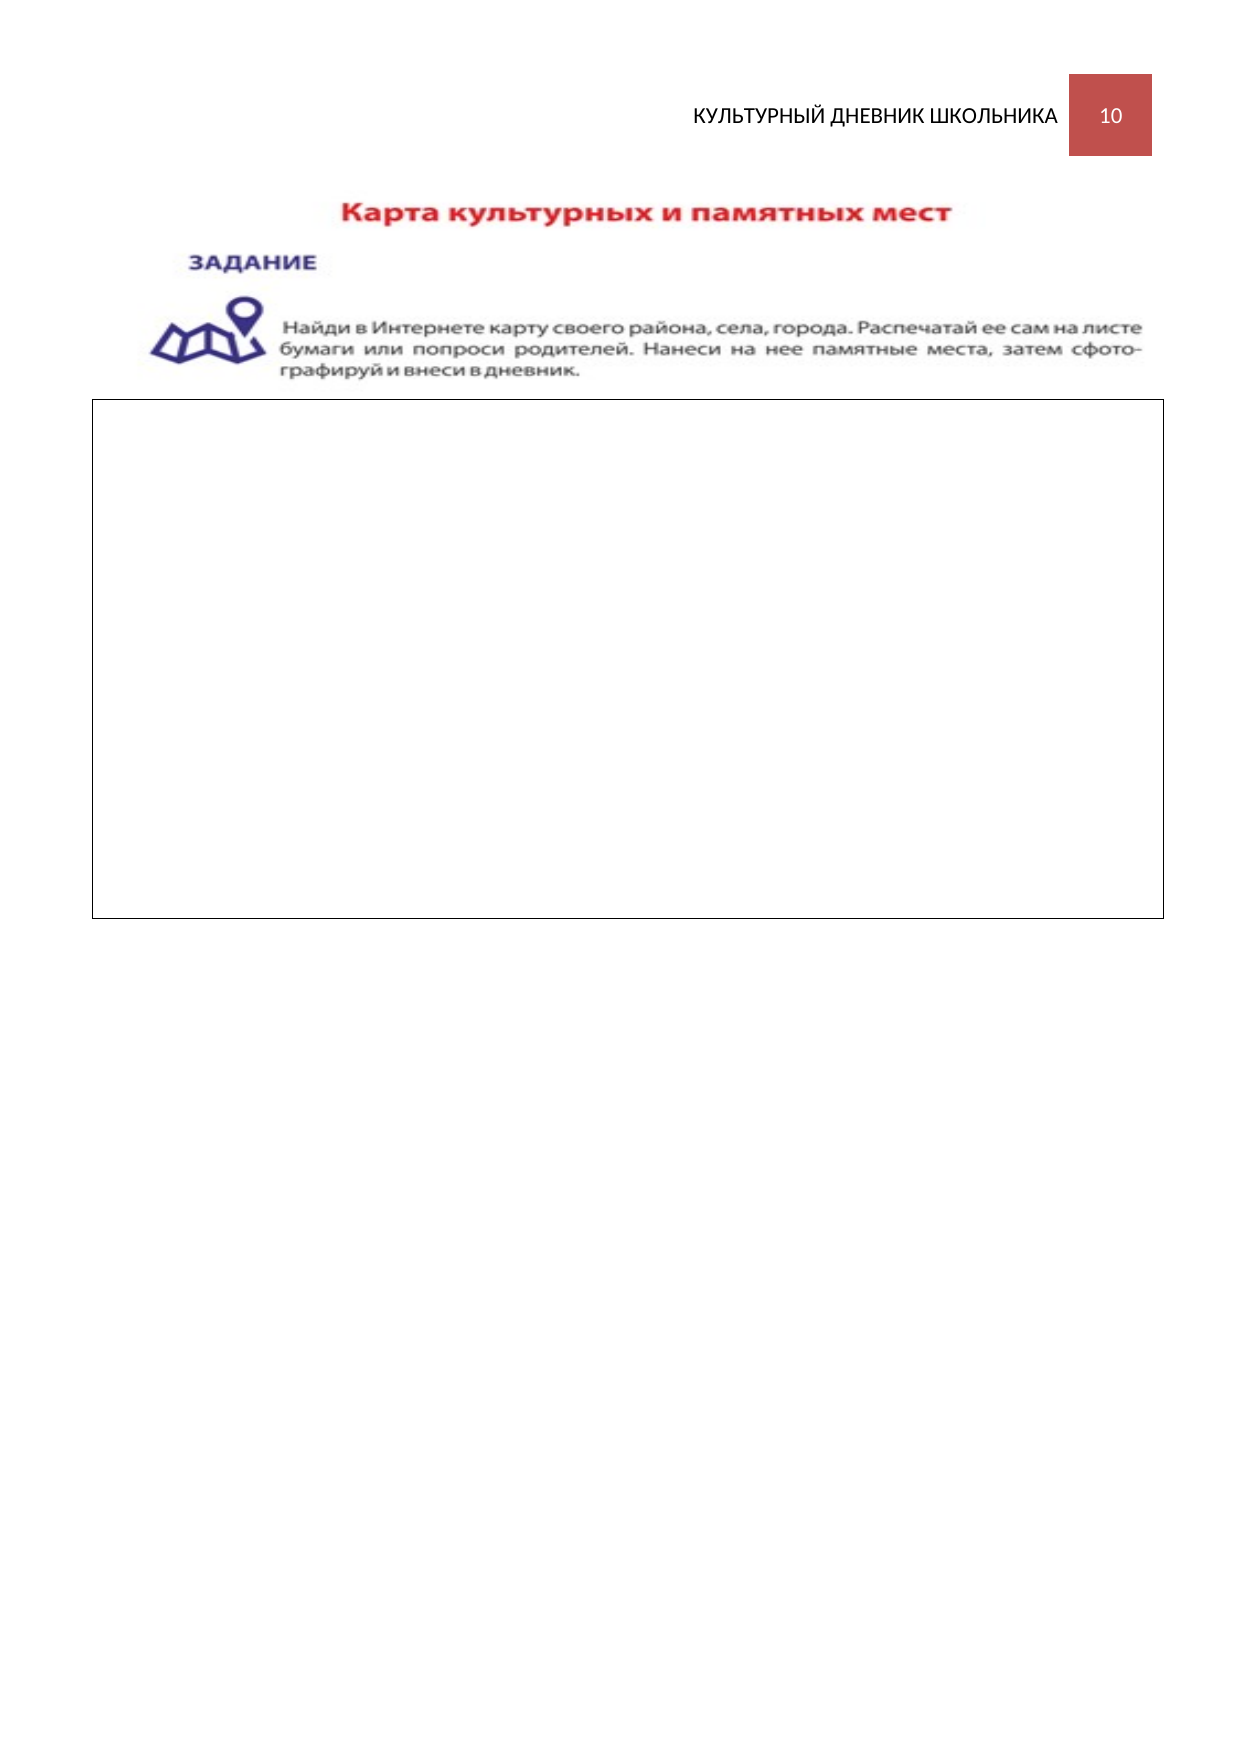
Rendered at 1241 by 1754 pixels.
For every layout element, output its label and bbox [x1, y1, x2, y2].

picture [103, 184, 1191, 395]
table_header [93, 400, 1163, 917]
